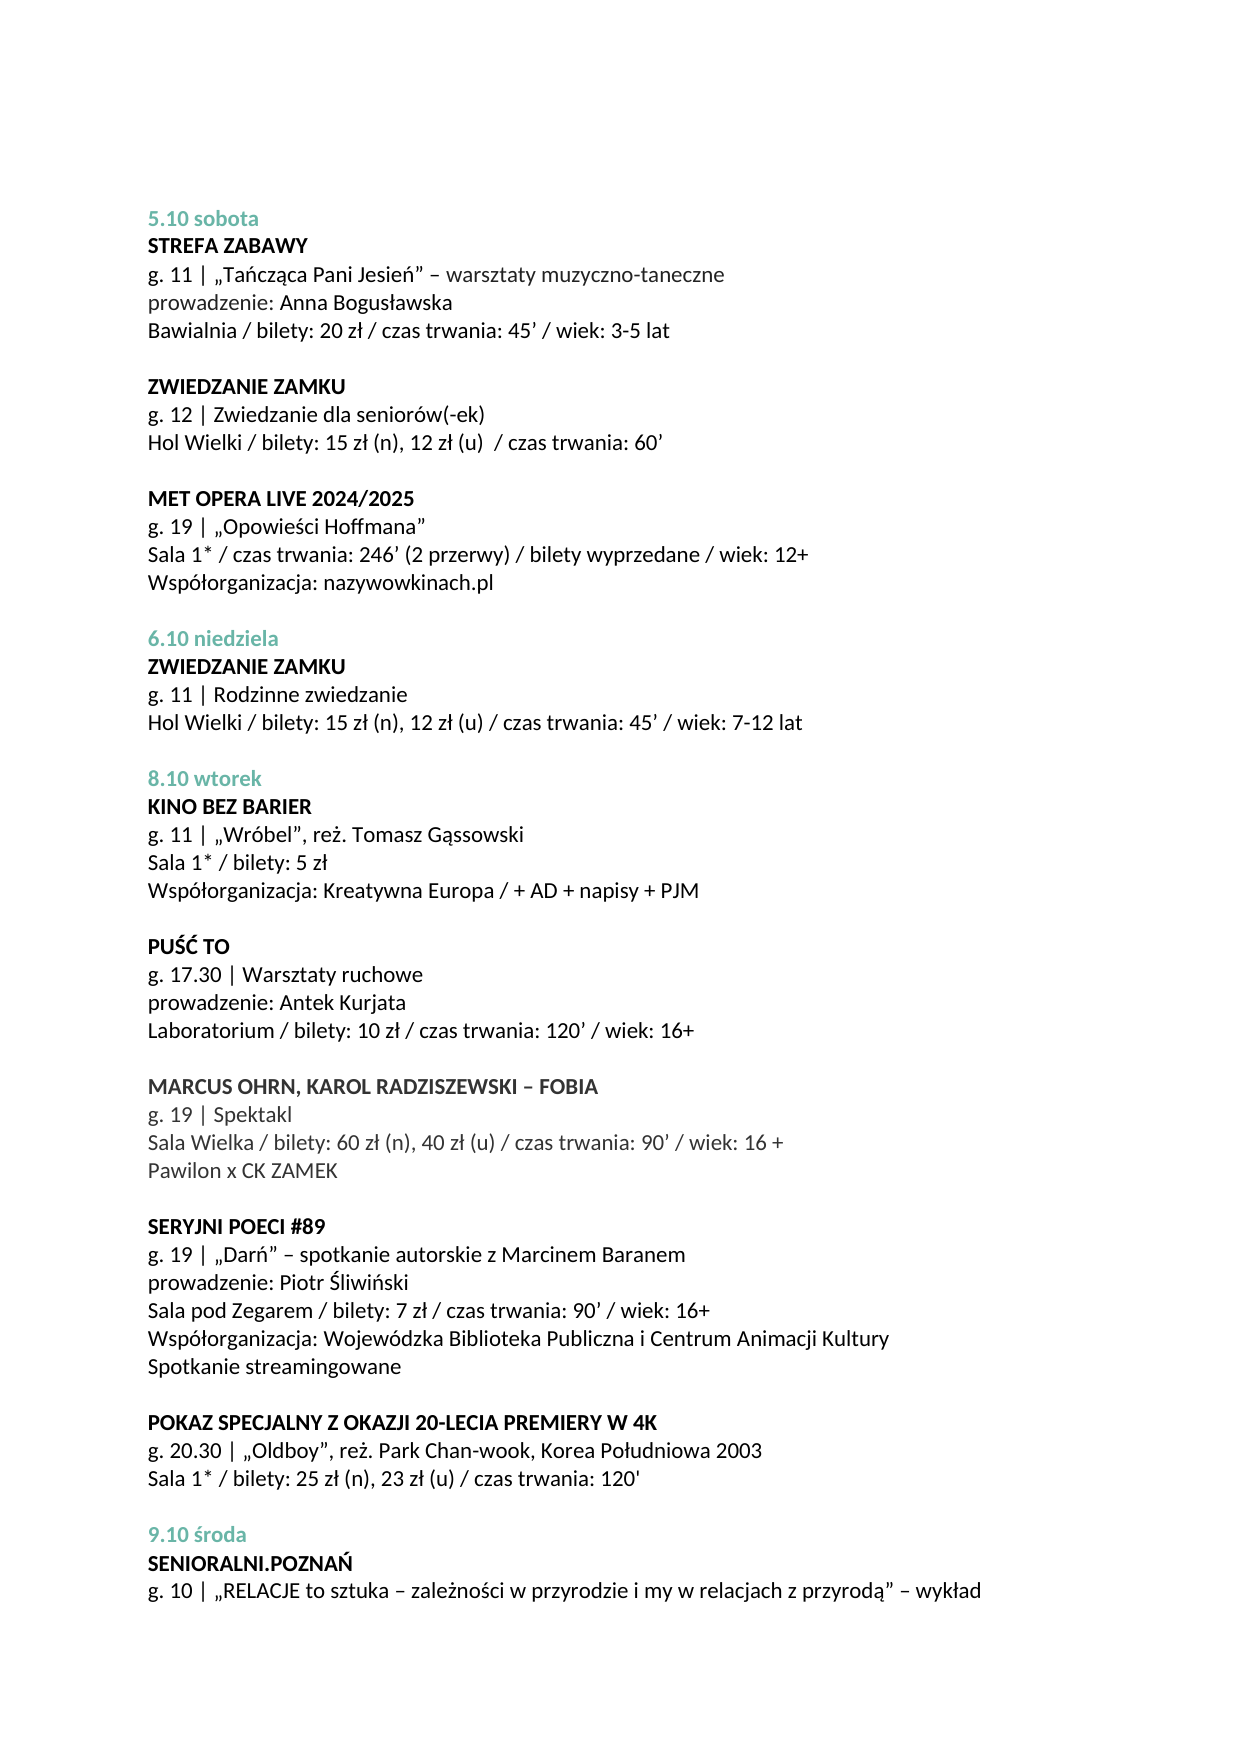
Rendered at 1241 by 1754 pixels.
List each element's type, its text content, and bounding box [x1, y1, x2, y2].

text g. 19 | „Darń” – spotkanie autorskie z Marcinem Baranem [148, 1240, 1093, 1268]
text g. 19 | „Opowieści Hoffmana” [148, 512, 1093, 540]
text 9.10 środa [148, 1521, 1093, 1549]
text SERYJNI POECI #89 [148, 1212, 1093, 1240]
text g. 12 | Zwiedzanie dla seniorów(-ek) [148, 400, 1093, 428]
text KINO BEZ BARIER [148, 792, 1093, 820]
text 5.10 sobota [148, 204, 1093, 232]
text Współorganizacja: nazywowkinach.pl [148, 568, 1093, 596]
text g. 11 | „Wróbel”, reż. Tomasz Gąssowski [148, 820, 1093, 848]
text g. 20.30 | „Oldboy”, reż. Park Chan-wook, Korea Południowa 2003 [148, 1437, 1093, 1464]
text g. 10 | „RELACJE to sztuka – zależności w przyrodzie i my w relacjach z przyrodą” – wykład [148, 1577, 1093, 1605]
text Współorganizacja: Kreatywna Europa / + AD + napisy + PJM [148, 876, 1093, 904]
text Hol Wielki / bilety: 15 zł (n), 12 zł (u) / czas trwania: 45’ / wiek: 7-12 lat [148, 708, 1093, 736]
text Sala 1* / bilety: 25 zł (n), 23 zł (u) / czas trwania: 120' [148, 1464, 1093, 1493]
text ZWIEDZANIE ZAMKU [148, 652, 1093, 680]
text Hol Wielki / bilety: 15 zł (n), 12 zł (u) / czas trwania: 60’ [148, 428, 1093, 456]
text g. 19 | Spektakl [148, 1100, 1093, 1128]
text g. 11 | „Tańcząca Pani Jesień” – warsztaty muzyczno-taneczne [148, 260, 1093, 288]
text Pawilon x CK ZAMEK [148, 1156, 1093, 1184]
text prowadzenie: Piotr Śliwiński [148, 1268, 1093, 1296]
text Bawialnia / bilety: 20 zł / czas trwania: 45’ / wiek: 3-5 lat [148, 316, 1093, 344]
text 6.10 niedziela [148, 624, 1093, 652]
text g. 17.30 | Warsztaty ruchowe [148, 960, 1093, 988]
text Sala pod Zegarem / bilety: 7 zł / czas trwania: 90’ / wiek: 16+ [148, 1296, 1093, 1324]
text Sala 1* / czas trwania: 246’ (2 przerwy) / bilety wyprzedane / wiek: 12+ [148, 540, 1093, 568]
text PUŚĆ TO [148, 932, 1093, 960]
text STREFA ZABAWY [148, 232, 1093, 260]
text Współorganizacja: Wojewódzka Biblioteka Publiczna i Centrum Animacji Kultury [148, 1324, 1093, 1352]
text ZWIEDZANIE ZAMKU [148, 372, 1093, 400]
text MET OPERA LIVE 2024/2025 [148, 484, 1093, 512]
text prowadzenie: Antek Kurjata [148, 988, 1093, 1016]
text Spotkanie streamingowane [148, 1352, 1093, 1381]
text prowadzenie: Anna Bogusławska [148, 288, 1093, 316]
text g. 11 | Rodzinne zwiedzanie [148, 680, 1093, 708]
text Sala 1* / bilety: 5 zł [148, 848, 1093, 876]
text 8.10 wtorek [148, 764, 1093, 792]
text Laboratorium / bilety: 10 zł / czas trwania: 120’ / wiek: 16+ [148, 1016, 1093, 1044]
text SENIORALNI.POZNAŃ [148, 1549, 1093, 1577]
text MARCUS OHRN, KAROL RADZISZEWSKI – FOBIA [148, 1072, 1093, 1100]
text Sala Wielka / bilety: 60 zł (n), 40 zł (u) / czas trwania: 90’ / wiek: 16 + [148, 1128, 1093, 1156]
text POKAZ SPECJALNY Z OKAZJI 20-LECIA PREMIERY W 4K [148, 1408, 1093, 1437]
